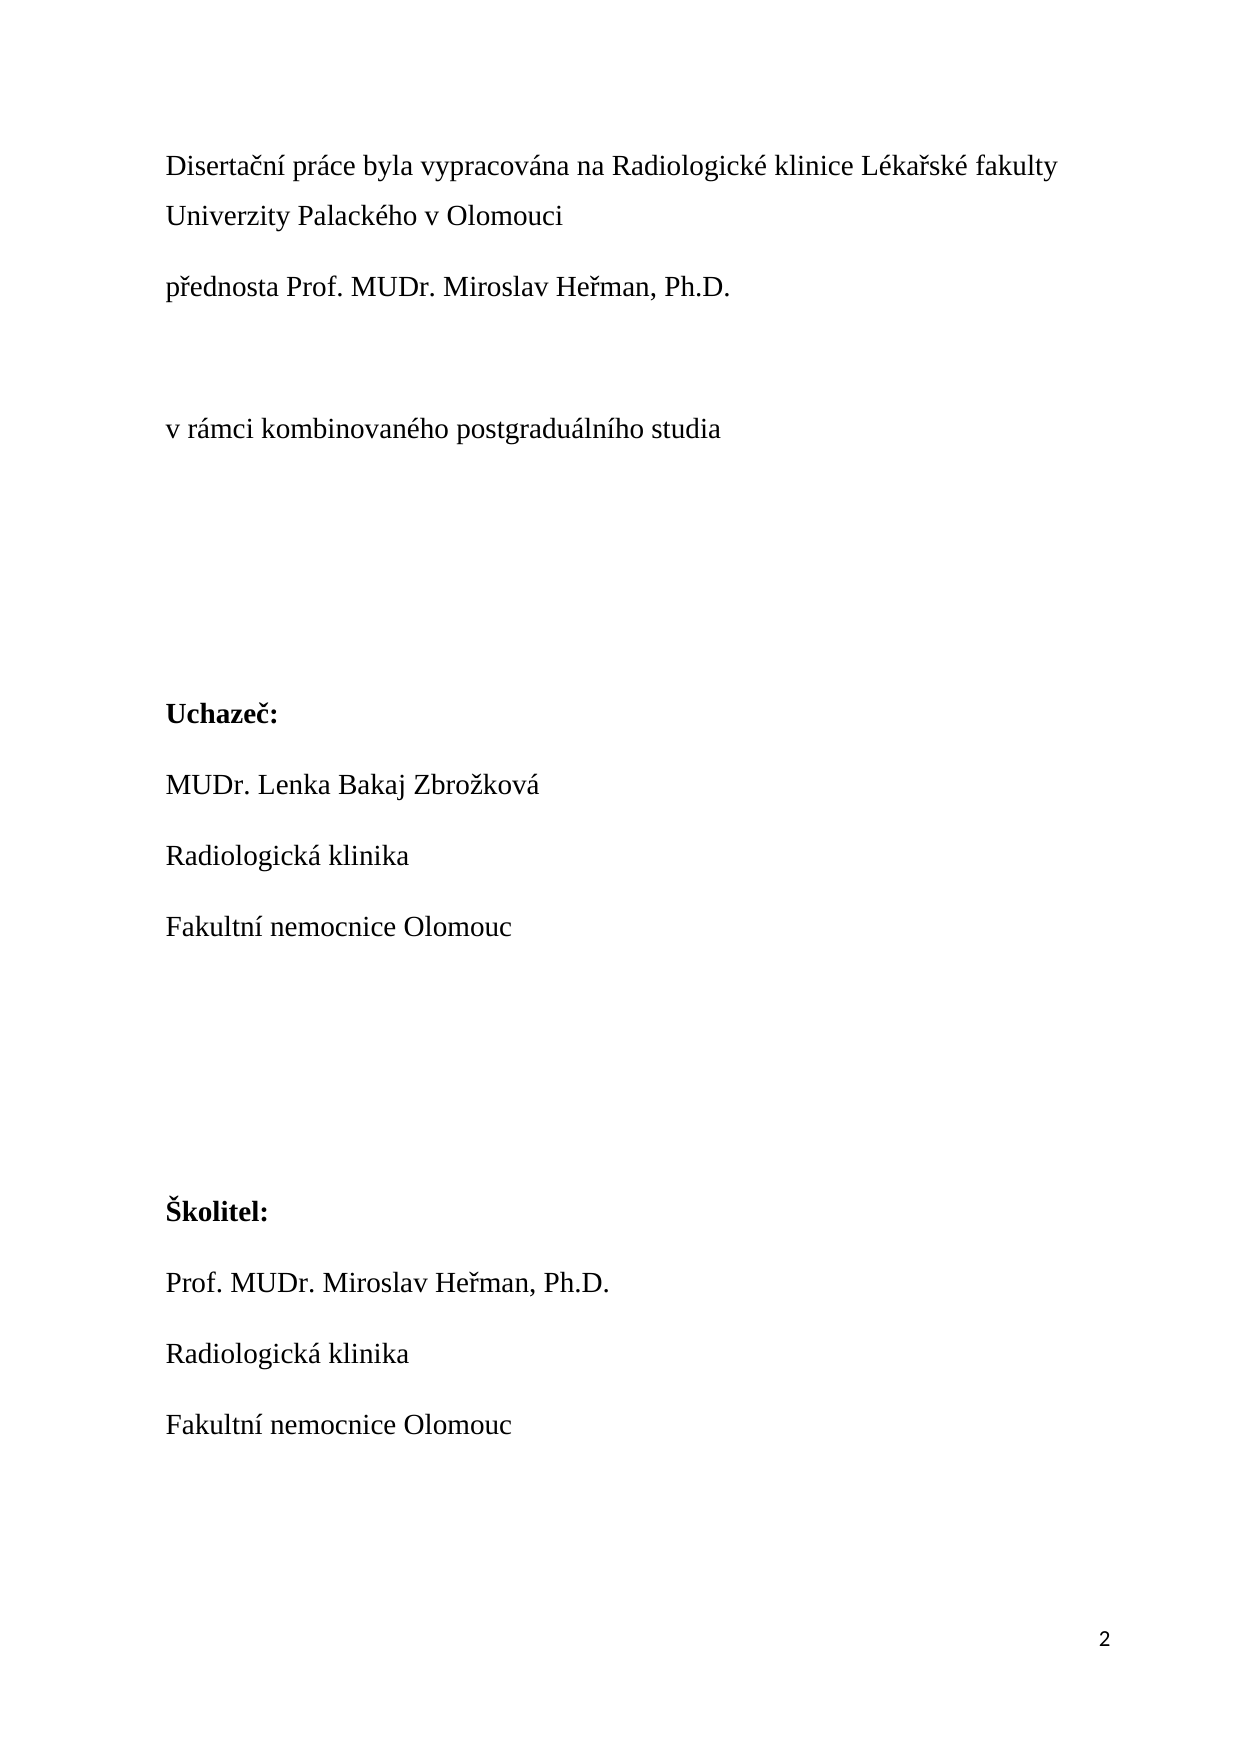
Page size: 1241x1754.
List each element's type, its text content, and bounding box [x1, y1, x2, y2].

text Školitel: [165, 1194, 1110, 1228]
text Radiologická klinika [165, 1336, 1110, 1370]
text Disertační práce byla vypracována na Radiologické klinice Lékařské fakulty Univerzity Palackého v Olomouci [165, 148, 1110, 232]
text Fakultní nemocnice Olomouc [165, 909, 1110, 943]
text MUDr. Lenka Bakaj Zbrožková [165, 767, 1110, 801]
text Prof. MUDr. Miroslav Heřman, Ph.D. [165, 1265, 1110, 1299]
text v rámci kombinovaného postgraduálního studia [165, 411, 1110, 445]
text Radiologická klinika [165, 838, 1110, 872]
text přednosta Prof. MUDr. Miroslav Heřman, Ph.D. [165, 269, 1110, 303]
text Fakultní nemocnice Olomouc [165, 1407, 1110, 1441]
text Uchazeč: [165, 696, 1110, 729]
